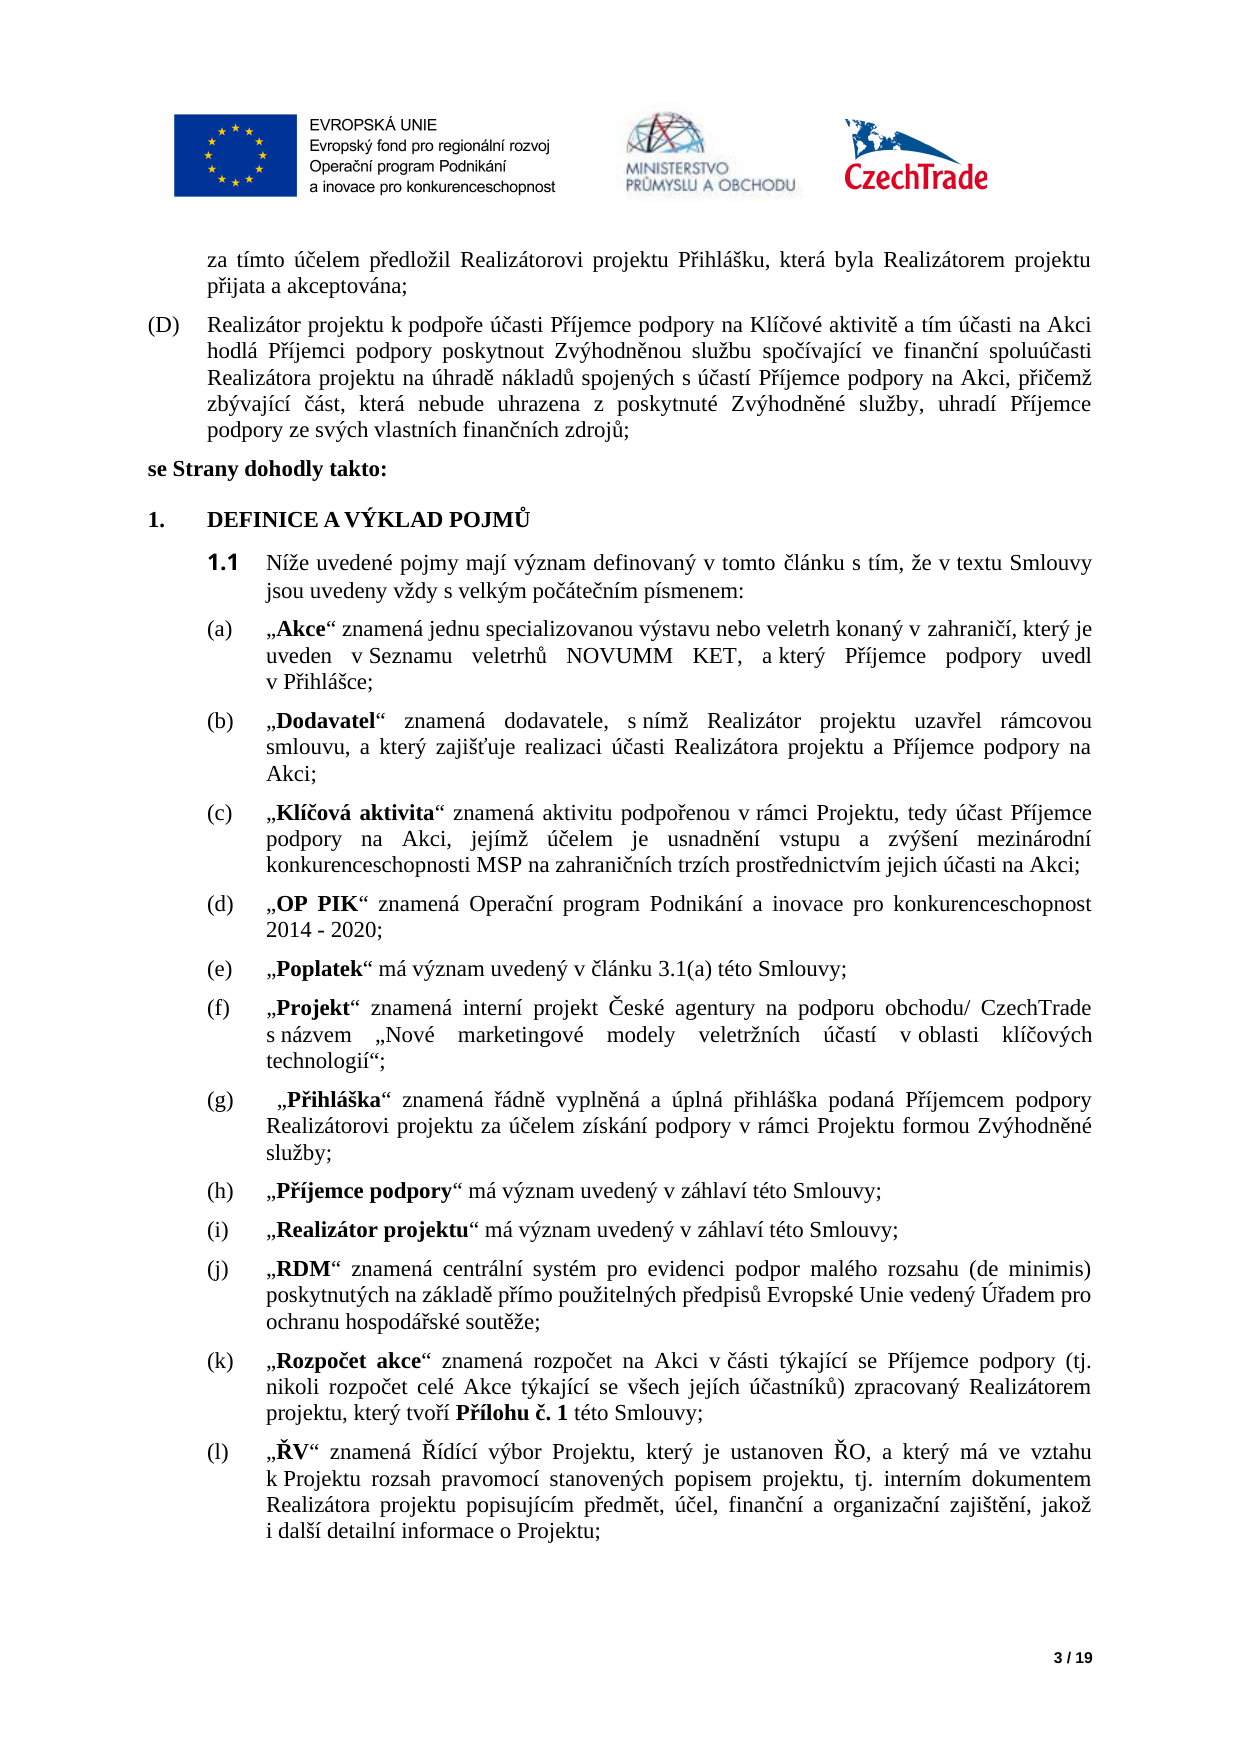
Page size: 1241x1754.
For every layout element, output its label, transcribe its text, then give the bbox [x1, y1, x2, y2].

list se Strany dohodly takto: [148, 455, 1092, 482]
text „Akce“ znamená jednu specializovanou výstavu nebo veletrh konaný v zahraničí, který je uveden v Seznamu veletrhů NOVUMM KET, a který Příjemce podpory uvedl v Přihlášce; [207, 616, 1092, 694]
text „Klíčová aktivita“ znamená aktivitu podpořenou v rámci Projektu, tedy účast Příjemce podpory na Akci, jejímž účelem je usnadnění vstupu a zvýšení mezinárodní konkurenceschopnosti MSP na zahraničních trzích prostřednictvím jejich účasti na Akci; [207, 799, 1092, 878]
text „Realizátor projektu“ má význam uvedený v záhlaví této Smlouvy; [207, 1216, 1092, 1243]
picture [616, 101, 805, 202]
picture [147, 87, 583, 202]
picture [845, 107, 988, 202]
text „RDM“ znamená centrální systém pro evidenci podpor malého rozsahu (de minimis) poskytnutých na základě přímo použitelných předpisů Evropské Unie vedený Úřadem pro ochranu hospodářské soutěže; [207, 1255, 1092, 1334]
text „Projekt“ znamená interní projekt České agentury na podporu obchodu/ CzechTrade s názvem „Nové marketingové modely veletržních účastí v oblasti klíčových technologií“; [207, 994, 1092, 1073]
text „Rozpočet akce“ znamená rozpočet na Akci v části týkající se Příjemce podpory (tj. nikoli rozpočet celé Akce týkající se všech jejích účastníků) zpracovaný Realizátorem projektu, který tvoří Přílohu č. 1 této Smlouvy; [207, 1347, 1092, 1426]
text „Poplatek“ má význam uvedený v článku 3.1(a) této Smlouvy; [207, 955, 1092, 982]
subtitle Definice A VÝKLAD POJMŮ [148, 507, 1092, 533]
text „Přihláška“ znamená řádně vyplněná a úplná přihláška podaná Příjemcem podpory Realizátorovi projektu za účelem získání podpory v rámci Projektu formou Zvýhodněné služby; [207, 1086, 1092, 1165]
text „Příjemce podpory“ má význam uvedený v záhlaví této Smlouvy; [207, 1177, 1092, 1204]
text Realizátor projektu k podpoře účasti Příjemce podpory na Klíčové aktivitě a tím účasti na Akci hodlá Příjemci podpory poskytnout Zvýhodněnou službu spočívající ve finanční spoluúčasti Realizátora projektu na úhradě nákladů spojených s účastí Příjemce podpory na Akci, přičemž zbývající část, která nebude uhrazena z poskytnuté Zvýhodněné služby, uhradí Příjemce podpory ze svých vlastních finančních zdrojů; [148, 311, 1092, 443]
text „OP PIK“ znamená Operační program Podnikání a inovace pro konkurenceschopnost 2014 - 2020; [207, 890, 1092, 943]
text Níže uvedené pojmy mají význam definovaný v tomto článku s tím, že v textu Smlouvy jsou uvedeny vždy s velkým počátečním písmenem: [207, 545, 1092, 603]
text „ŘV“ znamená Řídící výbor Projektu, který je ustanoven ŘO, a který má ve vztahu k Projektu rozsah pravomocí stanovených popisem projektu, tj. interním dokumentem Realizátora projektu popisujícím předmět, účel, finanční a organizační zajištění, jakož i další detailní informace o Projektu; [207, 1438, 1092, 1544]
text „Dodavatel“ znamená dodavatele, s nímž Realizátor projektu uzavřel rámcovou smlouvu, a který zajišťuje realizaci účasti Realizátora projektu a Příjemce podpory na Akci; [207, 707, 1092, 786]
